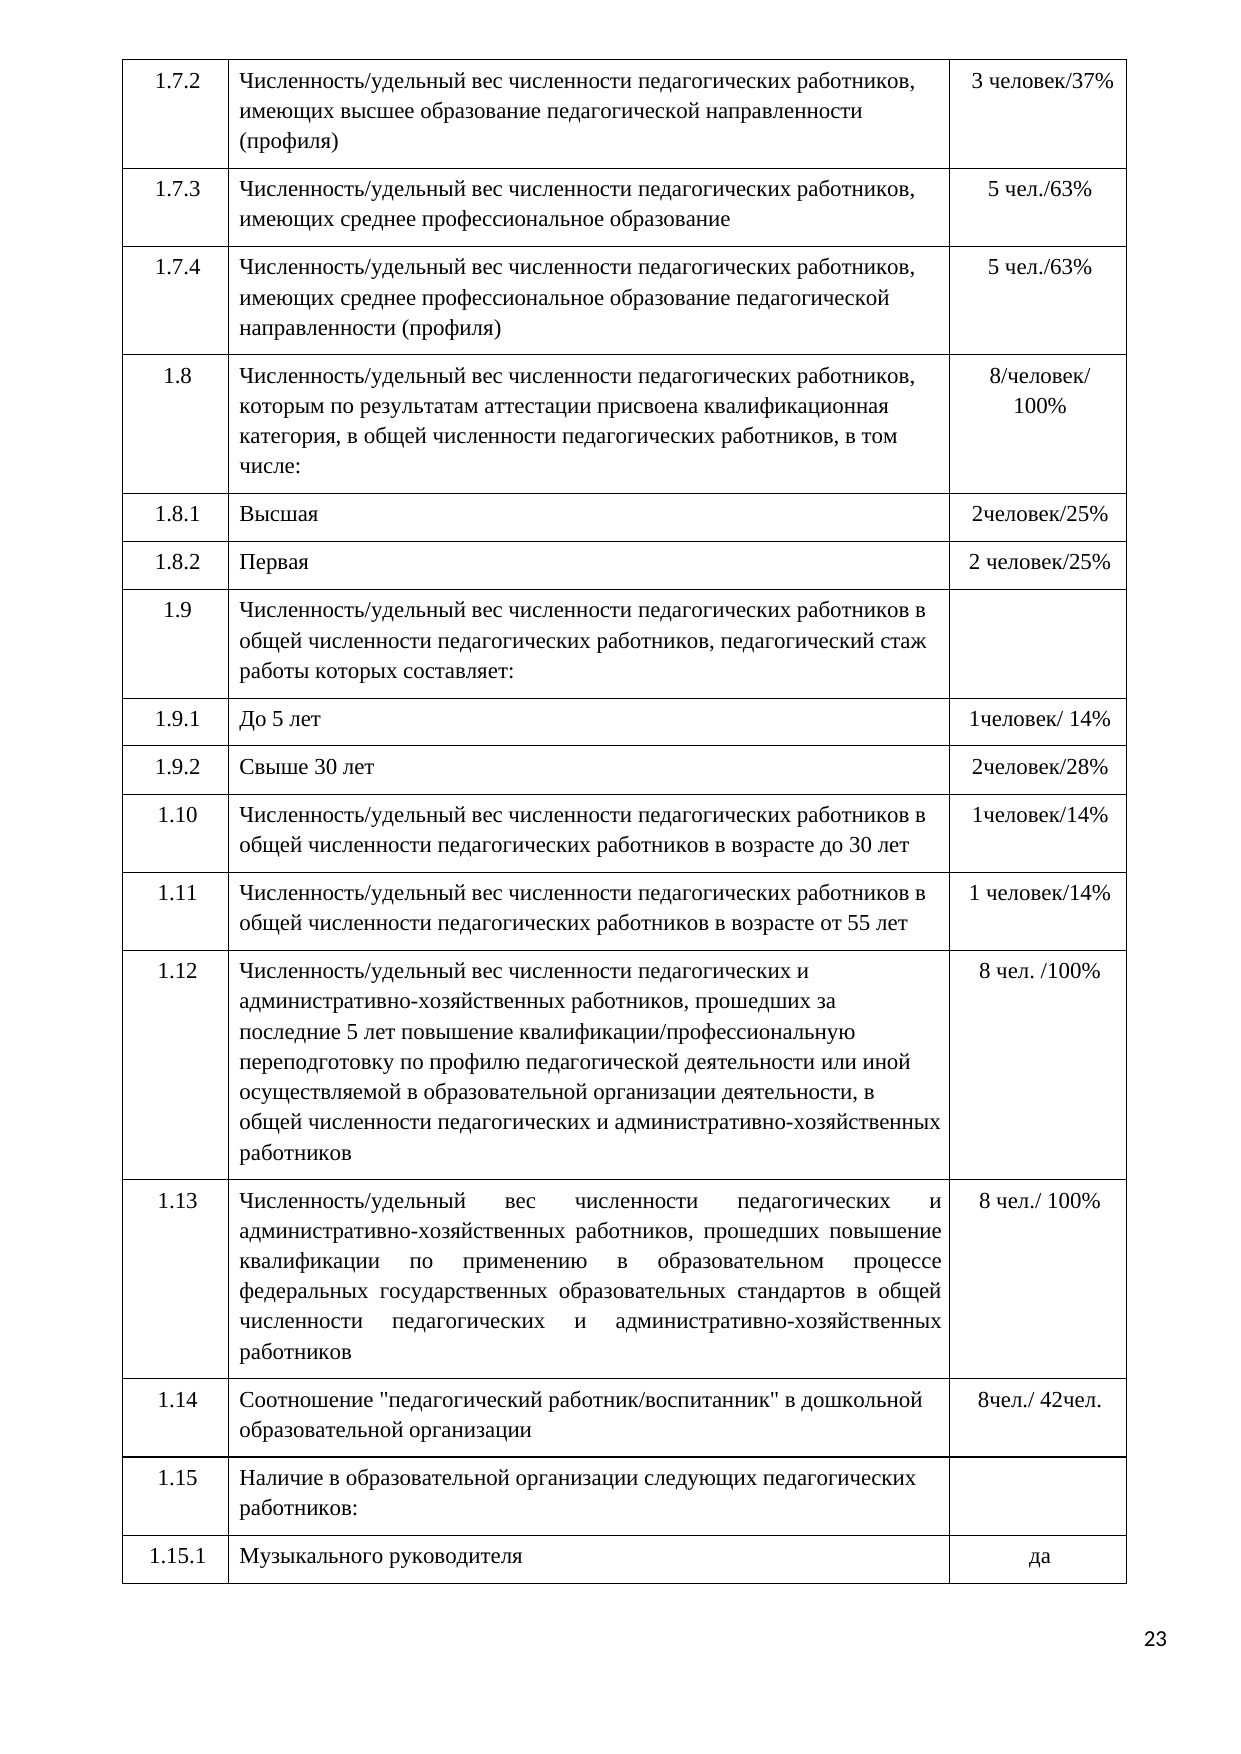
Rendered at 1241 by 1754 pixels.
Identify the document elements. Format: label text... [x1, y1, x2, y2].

table_cell 5 чел./63% [950, 169, 1126, 246]
table_cell 1человек/14% [950, 795, 1126, 872]
table_cell Численность/удельный вес численности педагогических работников, имеющих высшее образование педагогической направленности (профиля) [229, 60, 949, 168]
table_cell Численность/удельный вес численности педагогических работников в общей численности педагогических работников в возрасте до 30 лет [229, 795, 949, 872]
table_cell 1.9.1 [123, 699, 228, 745]
table_cell Численность/удельный вес численности педагогических и административно-хозяйственных работников, прошедших повышение квалификации по применению в образовательном процессе федеральных государственных образовательных стандартов в общей численности педагогических и административно-хозяйственных работников [229, 1180, 949, 1378]
table_cell 1.15.1 [123, 1536, 228, 1583]
table_cell 1.14 [123, 1379, 228, 1456]
table_cell 2человек/28% [950, 746, 1126, 793]
table_cell Численность/удельный вес численности педагогических работников, имеющих среднее профессиональное образование [229, 169, 949, 246]
table_cell Первая [229, 542, 949, 589]
table_cell 1.8 [123, 355, 228, 493]
table_cell [950, 590, 1126, 697]
table_cell 1.7.4 [123, 247, 228, 354]
table_cell 2человек/25% [950, 494, 1126, 541]
table_cell Численность/удельный вес численности педагогических работников в общей численности педагогических работников в возрасте от 55 лет [229, 873, 949, 950]
table_cell Соотношение "педагогический работник/воспитанник" в дошкольной образовательной организации [229, 1379, 949, 1456]
table_cell 1человек/ 14% [950, 699, 1126, 745]
table_cell 5 чел./63% [950, 247, 1126, 354]
table_cell 1.15 [123, 1458, 228, 1535]
table_cell 1.7.3 [123, 169, 228, 246]
table_cell 3 человек/37% [950, 60, 1126, 168]
table_cell 1.11 [123, 873, 228, 950]
table_cell 1.9.2 [123, 746, 228, 793]
table_cell Музыкального руководителя [229, 1536, 949, 1583]
table_cell 8/человек/ 100% [950, 355, 1126, 493]
table_cell 8чел./ 42чел. [950, 1379, 1126, 1456]
table_cell Численность/удельный вес численности педагогических работников в общей численности педагогических работников, педагогический стаж работы которых составляет: [229, 590, 949, 697]
table_cell 8 чел. /100% [950, 951, 1126, 1179]
table_cell 1.8.1 [123, 494, 228, 541]
table_cell да [950, 1536, 1126, 1583]
table_cell Численность/удельный вес численности педагогических работников, имеющих среднее профессиональное образование педагогической направленности (профиля) [229, 247, 949, 354]
table_cell 8 чел./ 100% [950, 1180, 1126, 1378]
table_cell [950, 1458, 1126, 1535]
table_cell 1.9 [123, 590, 228, 697]
table_cell 1.10 [123, 795, 228, 872]
table_cell 1 человек/14% [950, 873, 1126, 950]
table_cell Численность/удельный вес численности педагогических работников, которым по результатам аттестации присвоена квалификационная категория, в общей численности педагогических работников, в том числе: [229, 355, 949, 493]
table_cell Свыше 30 лет [229, 746, 949, 793]
table_cell 2 человек/25% [950, 542, 1126, 589]
table_cell Численность/удельный вес численности педагогических и административно-хозяйственных работников, прошедших за последние 5 лет повышение квалификации/профессиональную переподготовку по профилю педагогической деятельности или иной осуществляемой в образовательной организации деятельности, в общей численности педагогических и административно-хозяйственных работников [229, 951, 949, 1179]
table_cell 1.7.2 [123, 60, 228, 168]
table_cell 1.13 [123, 1180, 228, 1378]
table_cell 1.8.2 [123, 542, 228, 589]
table_cell Высшая [229, 494, 949, 541]
table_cell Наличие в образовательной организации следующих педагогических работников: [229, 1458, 949, 1535]
table_cell 1.12 [123, 951, 228, 1179]
table_cell До 5 лет [229, 699, 949, 745]
